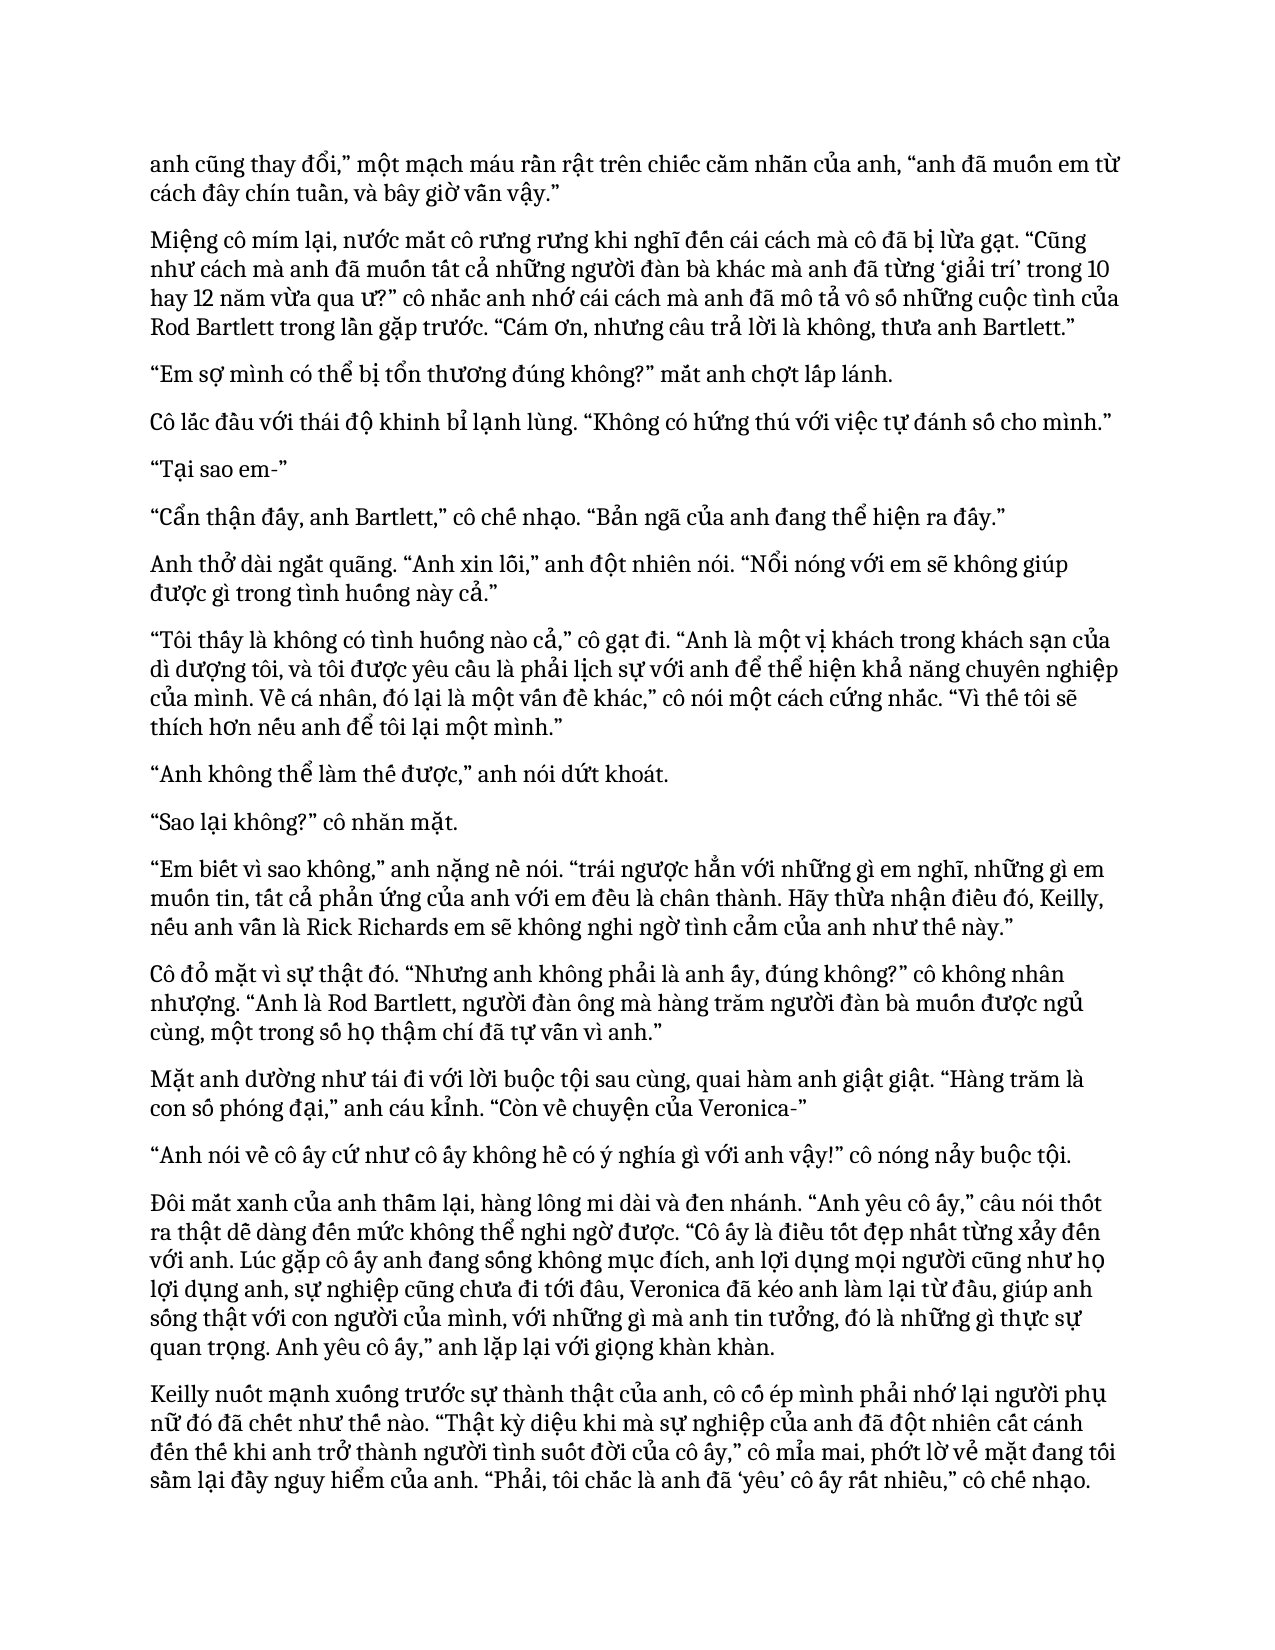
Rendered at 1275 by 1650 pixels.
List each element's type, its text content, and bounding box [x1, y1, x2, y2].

text Keilly nuốt mạnh xuống trước sự thành thật của anh, cô cố ép mình phải nhớ lại người phụ nữ đó đã chết như thế nào. “Thật kỳ diệu khi mà sự nghiệp của anh đã đột nhiên cất cánh đến thế khi anh trở thành người tình suốt đời của cô ấy,” cô mỉa mai, phớt lờ vẻ mặt đang tối sầm lại đầy nguy hiểm của anh. “Phải, tôi chắc là anh đã ‘yêu’ cô ấy rất nhiều,” cô chế nhạo. [150, 1380, 1125, 1495]
text “Anh không thể làm thế được,” anh nói dứt khoát. [150, 760, 1125, 789]
text “Cẩn thận đấy, anh Bartlett,” cô chế nhạo. “Bản ngã của anh đang thể hiện ra đấy.” [150, 502, 1125, 531]
text Cô đỏ mặt vì sự thật đó. “Nhưng anh không phải là anh ấy, đúng không?” cô không nhân nhượng. “Anh là Rod Bartlett, người đàn ông mà hàng trăm người đàn bà muốn được ngủ cùng, một trong số họ thậm chí đã tự vẫn vì anh.” [150, 960, 1125, 1046]
text Đôi mắt xanh của anh thẫm lại, hàng lông mi dài và đen nhánh. “Anh yêu cô ấy,” câu nói thốt ra thật dễ dàng đến mức không thể nghi ngờ được. “Cô ấy là điều tốt đẹp nhất từng xảy đến với anh. Lúc gặp cô ấy anh đang sống không mục đích, anh lợi dụng mọi người cũng như họ lợi dụng anh, sự nghiệp cũng chưa đi tới đâu, Veronica đã kéo anh làm lại từ đầu, giúp anh sống thật với con người của mình, với những gì mà anh tin tưởng, đó là những gì thực sự quan trọng. Anh yêu cô ấy,” anh lặp lại với giọng khàn khàn. [150, 1189, 1125, 1361]
text “Sao lại không?” cô nhăn mặt. [150, 807, 1125, 836]
text “Em biết vì sao không,” anh nặng nề nói. “trái ngược hẳn với những gì em nghĩ, những gì em muốn tin, tất cả phản ứng của anh với em đều là chân thành. Hãy thừa nhận điều đó, Keilly, nếu anh vẫn là Rick Richards em sẽ không nghi ngờ tình cảm của anh như thế này.” [150, 855, 1125, 941]
text Cô lắc đầu với thái độ khinh bỉ lạnh lùng. “Không có hứng thú với việc tự đánh số cho mình.” [150, 407, 1125, 436]
text Miệng cô mím lại, nước mắt cô rưng rưng khi nghĩ đến cái cách mà cô đã bị lừa gạt. “Cũng như cách mà anh đã muốn tất cả những người đàn bà khác mà anh đã từng ‘giải trí’ trong 10 hay 12 năm vừa qua ư?” cô nhắc anh nhớ cái cách mà anh đã mô tả vô số những cuộc tình của Rod Bartlett trong lần gặp trước. “Cám ơn, nhưng câu trả lời là không, thưa anh Bartlett.” [150, 226, 1125, 341]
text Mặt anh dường như tái đi với lời buộc tội sau cùng, quai hàm anh giật giật. “Hàng trăm là con số phóng đại,” anh cáu kỉnh. “Còn về chuyện của Veronica-” [150, 1065, 1125, 1122]
text Anh thở dài ngắt quãng. “Anh xin lỗi,” anh đột nhiên nói. “Nổi nóng với em sẽ không giúp được gì trong tình huống này cả.” [150, 550, 1125, 607]
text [150, 150, 1125, 207]
text “Anh nói về cô ấy cứ như cô ấy không hề có ý nghía gì với anh vậy!” cô nóng nảy buộc tội. [150, 1141, 1125, 1170]
text “Tại sao em-” [150, 455, 1125, 484]
text “Em sợ mình có thể bị tổn thương đúng không?” mắt anh chợt lấp lánh. [150, 360, 1125, 389]
text “Tôi thấy là không có tình huống nào cả,” cô gạt đi. “Anh là một vị khách trong khách sạn của dì dượng tôi, và tôi được yêu cầu là phải lịch sự với anh để thể hiện khả năng chuyên nghiệp của mình. Về cá nhân, đó lại là một vấn đề khác,” cô nói một cách cứng nhắc. “Vì thế tôi sẽ thích hơn nếu anh để tôi lại một mình.” [150, 626, 1125, 741]
